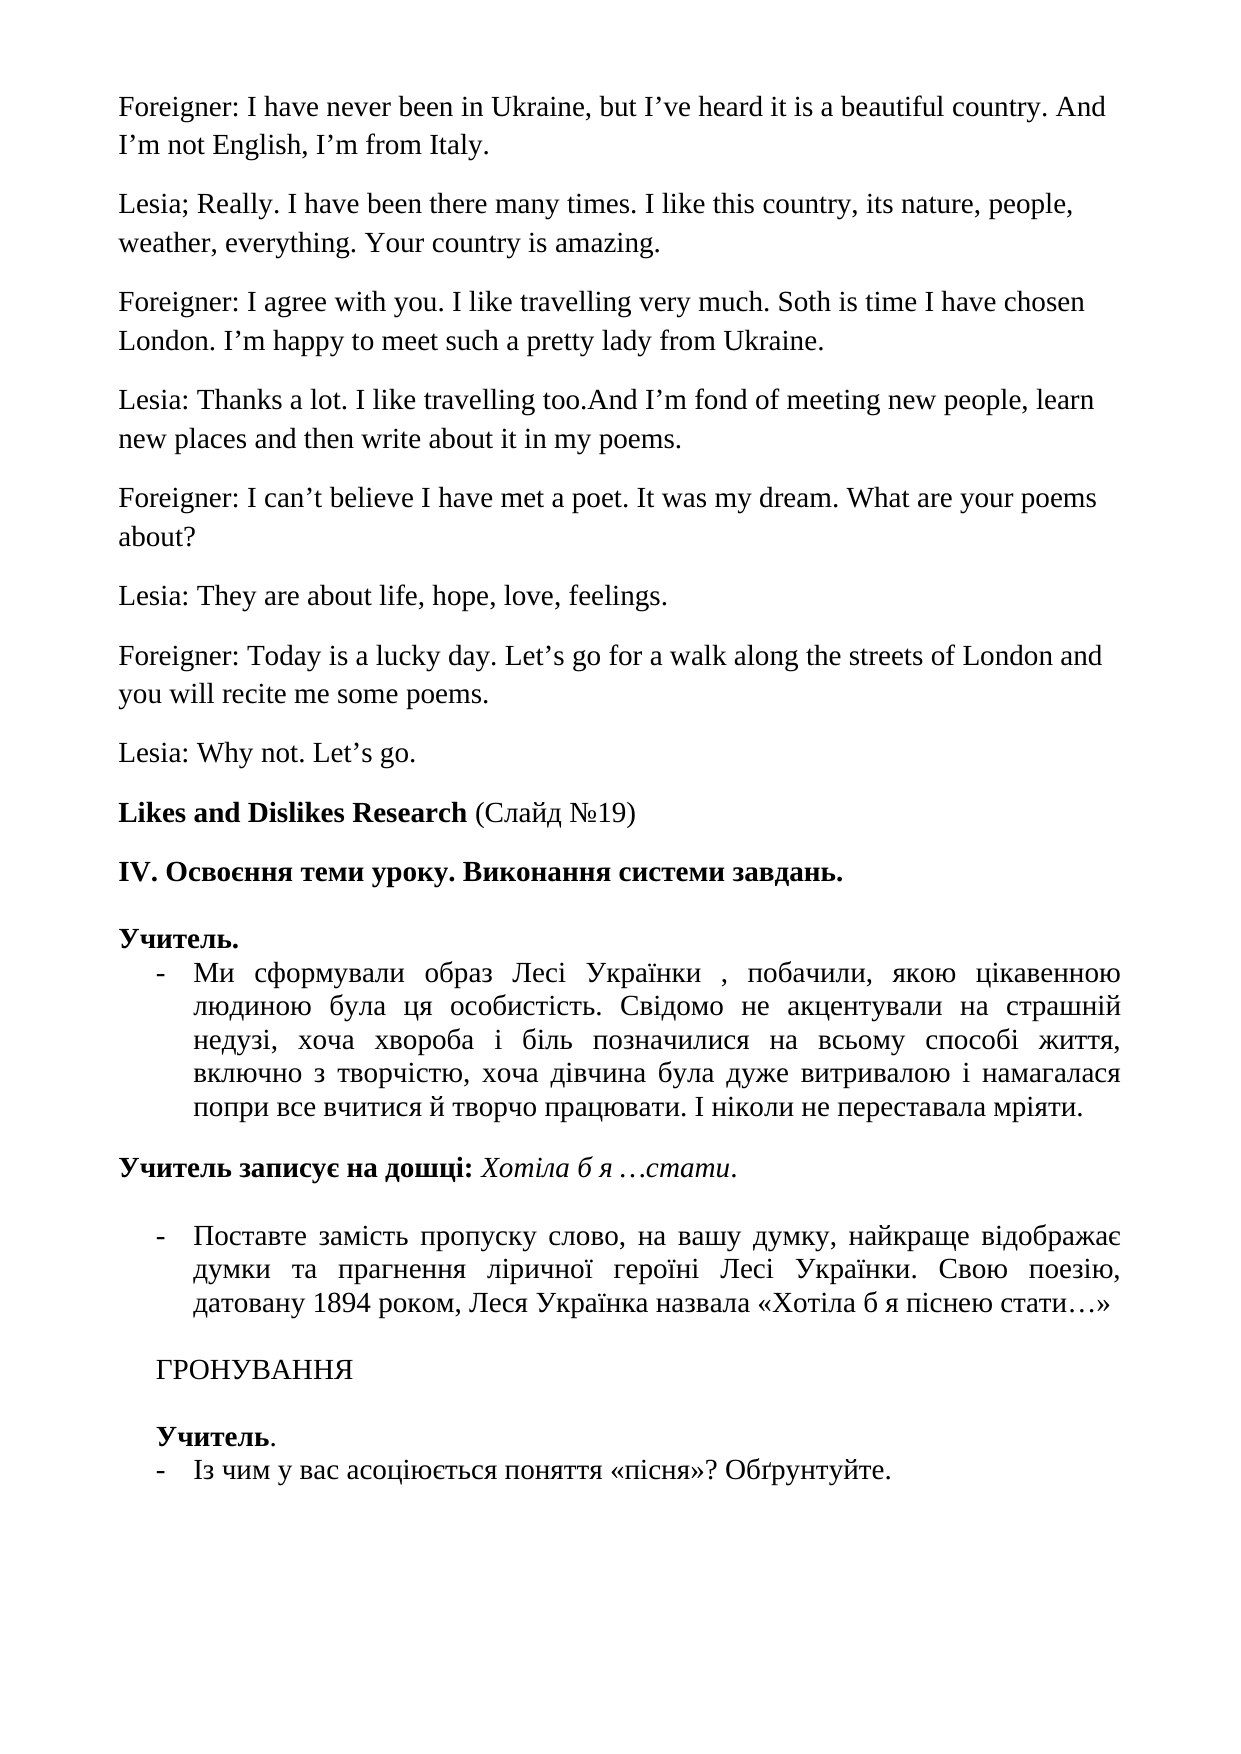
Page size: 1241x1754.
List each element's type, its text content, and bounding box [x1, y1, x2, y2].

text Lesia: Thanks a lot. I like travelling too.And I’m fond of meeting new people, learn new places and then write about it in my poems. [118, 382, 1122, 454]
text Lesia: They are about life, hope, love, feelings. [118, 578, 1122, 612]
text Учитель записує на дошці: Хотіла б я …стати. [118, 1151, 1122, 1184]
text Foreigner: I have never been in Ukraine, but I’ve heard it is a beautiful country. And I’m not English, I’m from Italy. [118, 89, 1122, 161]
text Lesia: Why not. Let’s go. [118, 736, 1122, 769]
text Учитель. [156, 1419, 1122, 1452]
text ГРОНУВАННЯ [156, 1352, 1122, 1385]
list Із чим у вас асоціюється поняття «пісня»? Обґрунтуйте. [156, 1452, 1122, 1486]
list Поставте замість пропуску слово, на вашу думку, найкраще відображає думки та прагнення ліричної героїні Лесі Українки. Свою поезію, датовану 1894 роком, Леся Українка назвала «Хотіла б я піснею стати…» [156, 1218, 1122, 1318]
text Foreigner: I agree with you. I like travelling very much. Soth is time I have chosen London. I’m happy to meet such a pretty lady from Ukraine. [118, 284, 1122, 357]
text Учитель. [118, 921, 1122, 955]
text Foreigner: Today is a lucky day. Let’s go for a walk along the streets of London and you will recite me some poems. [118, 638, 1122, 710]
list Ми сформували образ Лесі Українки , побачили, якою цікавенною людиною була ця особистість. Свідомо не акцентували на страшній недузі, хоча хвороба і біль позначилися на всьому способі життя, включно з творчістю, хоча дівчина була дуже витривалою і намагалася попри все вчитися й творчо працювати. І ніколи не переставала мріяти. [156, 955, 1122, 1123]
text Foreigner: I can’t believe I have met a poet. It was my dream. What are your poems about? [118, 480, 1122, 552]
text ІV. Освоєння теми уроку. Виконання системи завдань. [118, 854, 1122, 888]
text Lesia; Really. I have been there many times. I like this country, its nature, people, weather, everything. Your country is amazing. [118, 187, 1122, 259]
text Likes and Dislikes Research (Слайд №19) [118, 795, 1122, 828]
